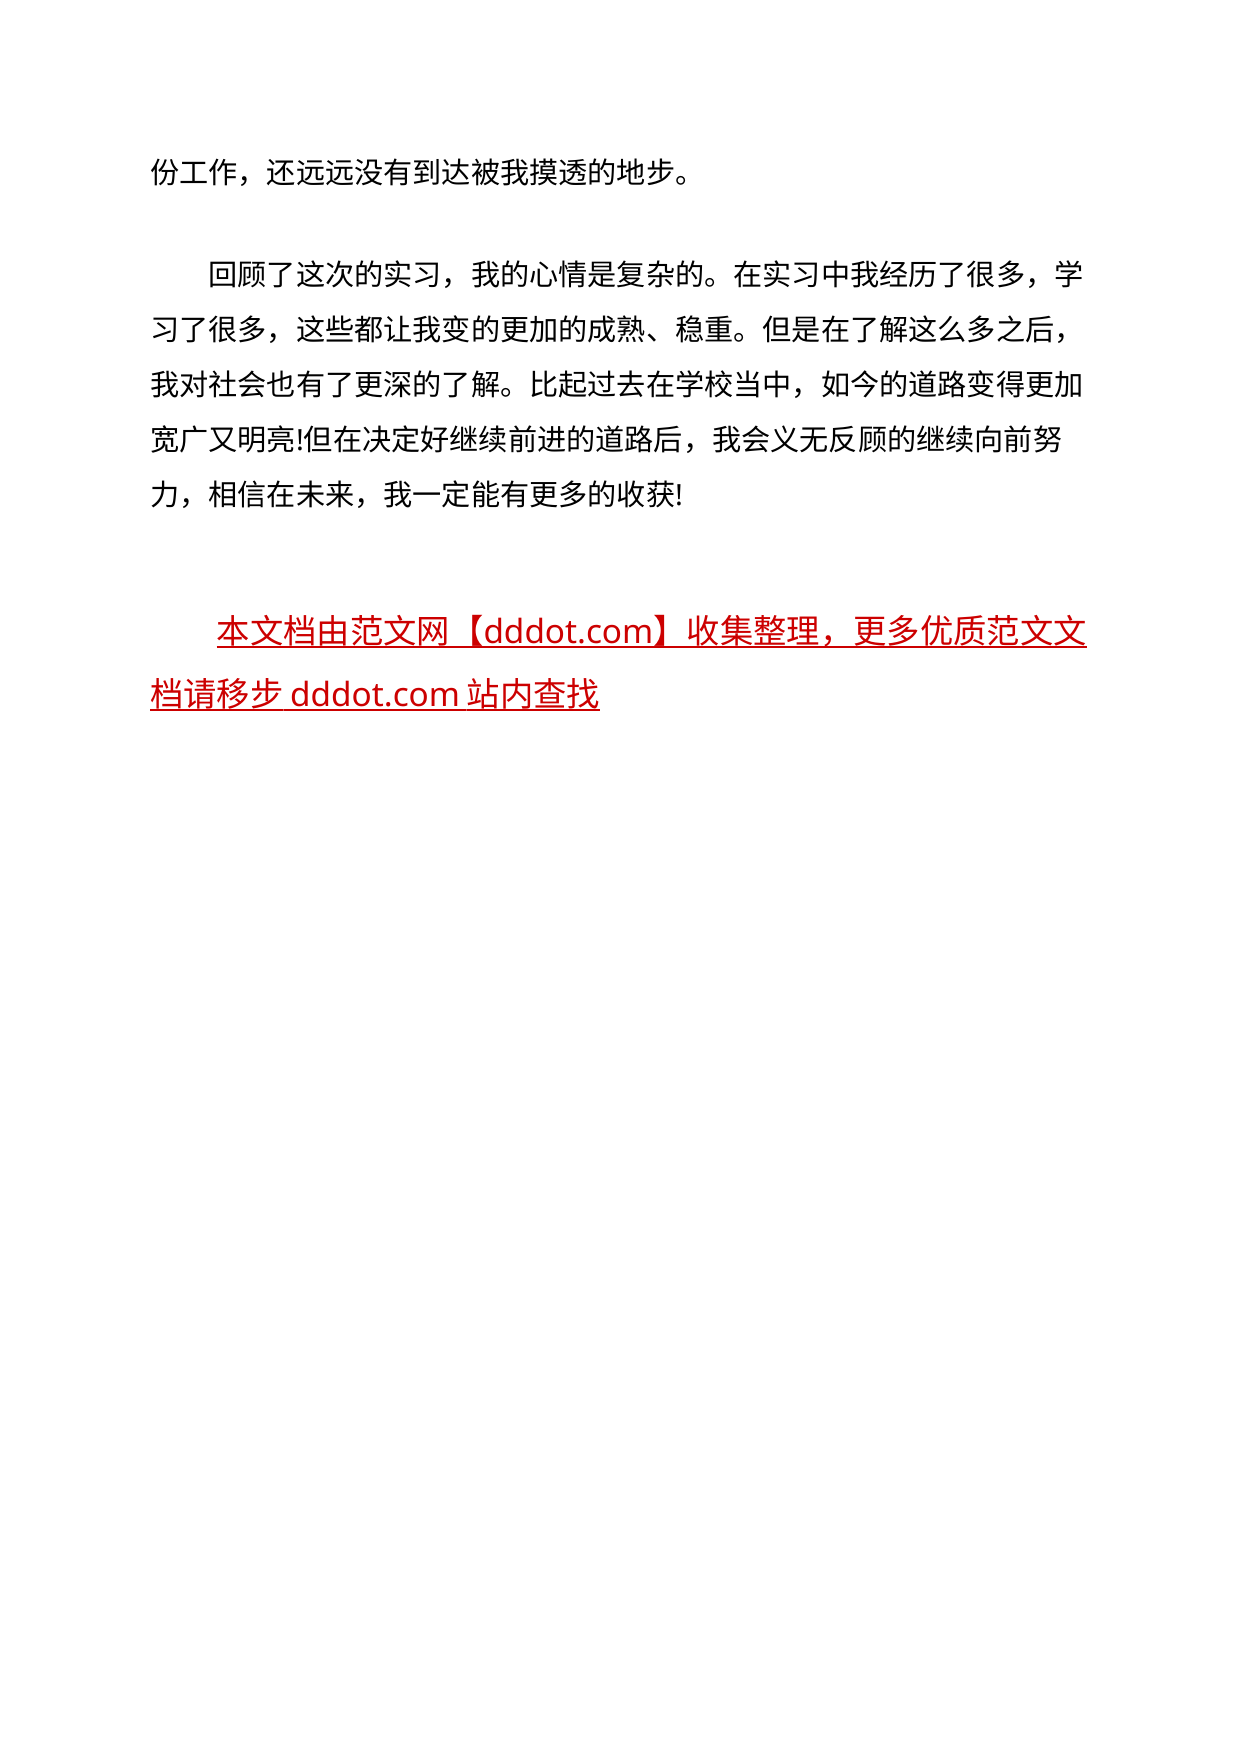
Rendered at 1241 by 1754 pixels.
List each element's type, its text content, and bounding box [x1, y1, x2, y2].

text 本文档由范文网【dddot.com】收集整理，更多优质范文文档请移步dddot.com站内查找 [150, 605, 1090, 716]
text 回顾了这次的实习，我的心情是复杂的。在实习中我经历了很多，学习了很多，这些都让我变的更加的成熟、稳重。但是在了解这么多之后，我对社会也有了更深的了解。比起过去在学校当中，如今的道路变得更加宽广又明亮!但在决定好继续前进的道路后，我会义无反顾的继续向前努力，相信在未来，我一定能有更多的收获! [150, 252, 1090, 514]
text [150, 150, 1090, 192]
